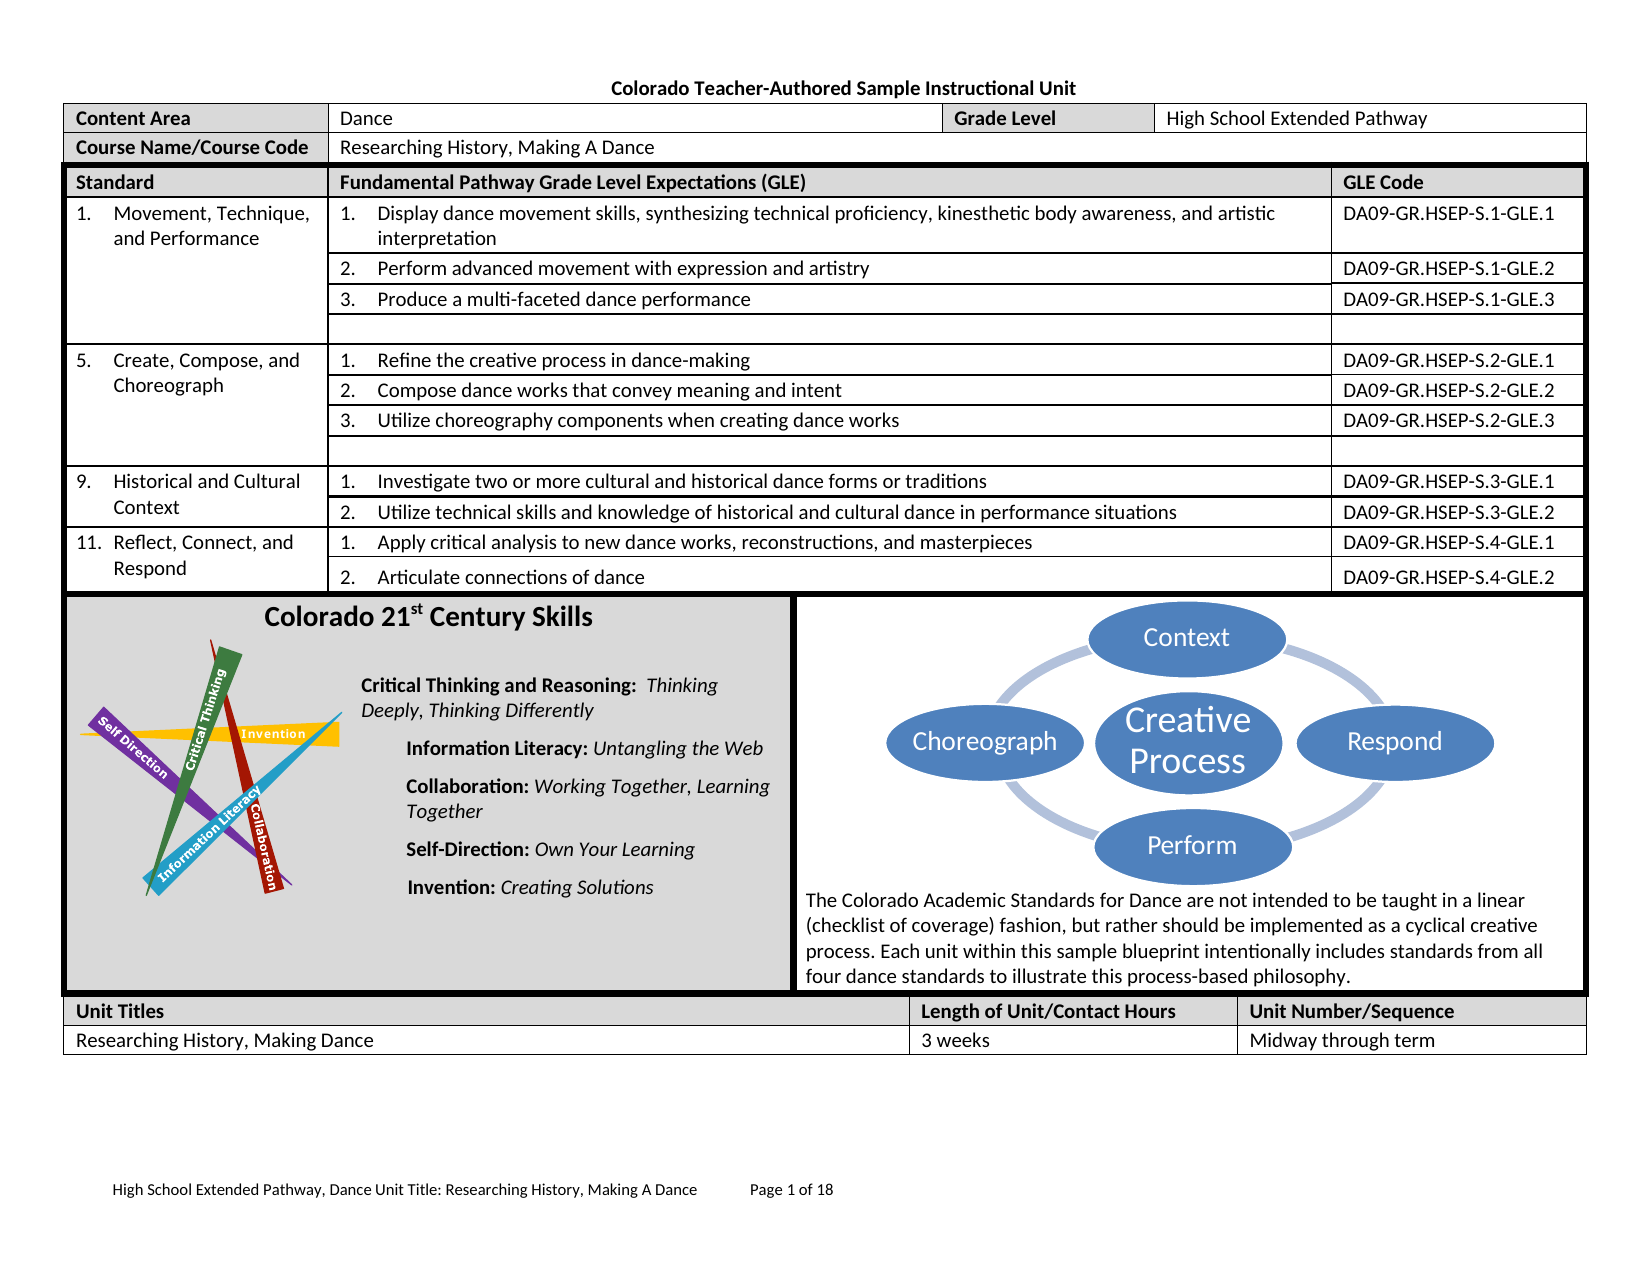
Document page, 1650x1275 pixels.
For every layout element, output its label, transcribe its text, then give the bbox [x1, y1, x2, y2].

table_cell Investigate two or more cultural and historical dance forms or traditions [329, 467, 1331, 495]
table_cell Compose dance works that convey meaning and intent [329, 376, 1331, 404]
table_cell [329, 437, 1331, 465]
table_cell Historical and Cultural Context [67, 467, 327, 526]
table_cell Perform advanced movement with expression and artistry [329, 254, 1331, 282]
table_cell [329, 315, 1331, 343]
table_cell Movement, Technique, and Performance [67, 198, 327, 343]
table_cell Display dance movement skills, synthesizing technical proficiency, kinesthetic body awareness, and artistic interpretation [329, 198, 1331, 252]
table_cell Produce a multi-faceted dance performance [329, 285, 1331, 313]
table_cell Colorado 21st Century Skills Critical Thinking and Reasoning: Thinking Deeply, Thinking Differently Information Literacy: Untangling the Web Collaboration: Working Together, Learning Together Self-Direction: Own Your Learning Invention: Creating Solutions [67, 597, 790, 990]
table_cell Standard [67, 168, 327, 196]
table_cell DA09-GR.HSEP-S.4-GLE.2 [1332, 557, 1583, 591]
table_cell Create, Compose, and Choreograph [67, 345, 327, 465]
table_cell [1332, 437, 1583, 465]
table_cell DA09-GR.HSEP-S.2-GLE.1 [1332, 345, 1583, 374]
table_cell Fundamental Pathway Grade Level Expectations (GLE) [329, 168, 1331, 196]
table_header Dance [329, 104, 942, 132]
table_header Grade Level [943, 104, 1154, 132]
table_cell Length of Unit/Contact Hours [910, 997, 1237, 1025]
table_cell DA09-GR.HSEP-S.1-GLE.2 [1332, 254, 1583, 282]
table_header High School Extended Pathway [1155, 104, 1586, 132]
table_cell 3 weeks [910, 1026, 1237, 1054]
table_cell Unit Number/Sequence [1238, 997, 1586, 1025]
table_cell DA09-GR.HSEP-S.1-GLE.1 [1332, 198, 1583, 252]
table_cell DA09-GR.HSEP-S.2-GLE.3 [1332, 406, 1583, 434]
table_cell Utilize choreography components when creating dance works [329, 406, 1331, 434]
table_cell Articulate connections of dance [329, 557, 1331, 591]
table_cell DA09-GR.HSEP-S.2-GLE.2 [1332, 375, 1583, 404]
table_cell DA09-GR.HSEP-S.4-GLE.1 [1332, 528, 1583, 556]
table_cell DA09-GR.HSEP-S.3-GLE.2 [1332, 498, 1583, 526]
table_cell Utilize technical skills and knowledge of historical and cultural dance in performance situations [329, 498, 1331, 526]
table_cell Reflect, Connect, and Respond [67, 528, 327, 591]
table_cell [1332, 315, 1583, 343]
table_cell Apply critical analysis to new dance works, reconstructions, and masterpieces [329, 528, 1331, 556]
table_cell DA09-GR.HSEP-S.3-GLE.1 [1332, 467, 1583, 495]
table_cell Refine the creative process in dance-making [329, 345, 1331, 374]
table_cell Course Name/Course Code [64, 133, 328, 162]
table_header Content Area [64, 104, 328, 132]
table_cell Researching History, Making A Dance [329, 133, 1586, 162]
table_cell Midway through term [1238, 1026, 1586, 1054]
table_cell Unit Titles [64, 997, 909, 1025]
table_cell The Colorado Academic Standards for Dance are not intended to be taught in a linear (checklist of coverage) fashion, but rather should be implemented as a cyclical creative process. Each unit within this sample blueprint intentionally includes standards from all four dance standards to illustrate this process-based philosophy. [797, 597, 1583, 990]
table_cell GLE Code [1332, 168, 1583, 196]
table_cell Researching History, Making Dance [64, 1026, 909, 1054]
table_cell DA09-GR.HSEP-S.1-GLE.3 [1332, 284, 1583, 313]
